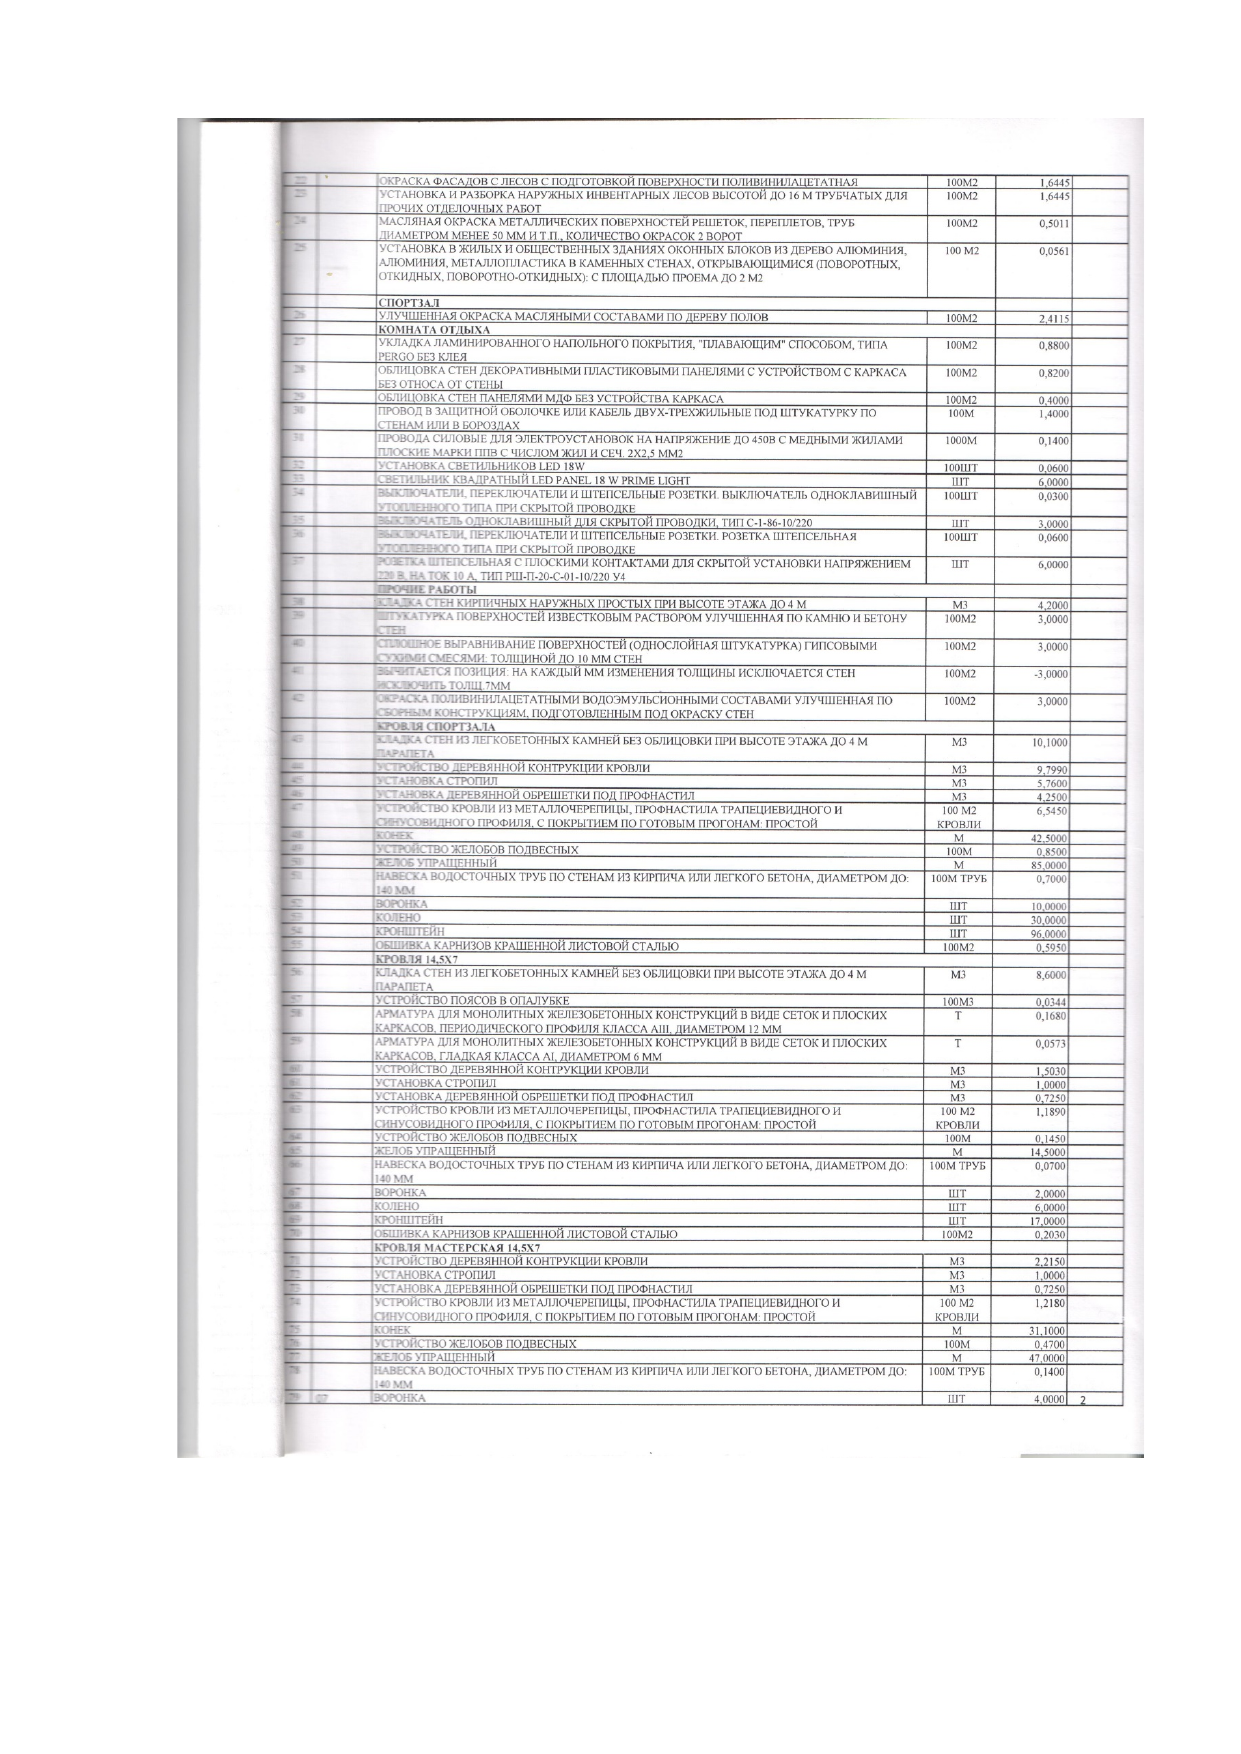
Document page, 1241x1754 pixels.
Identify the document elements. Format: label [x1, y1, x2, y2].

picture [177, 118, 1152, 1458]
